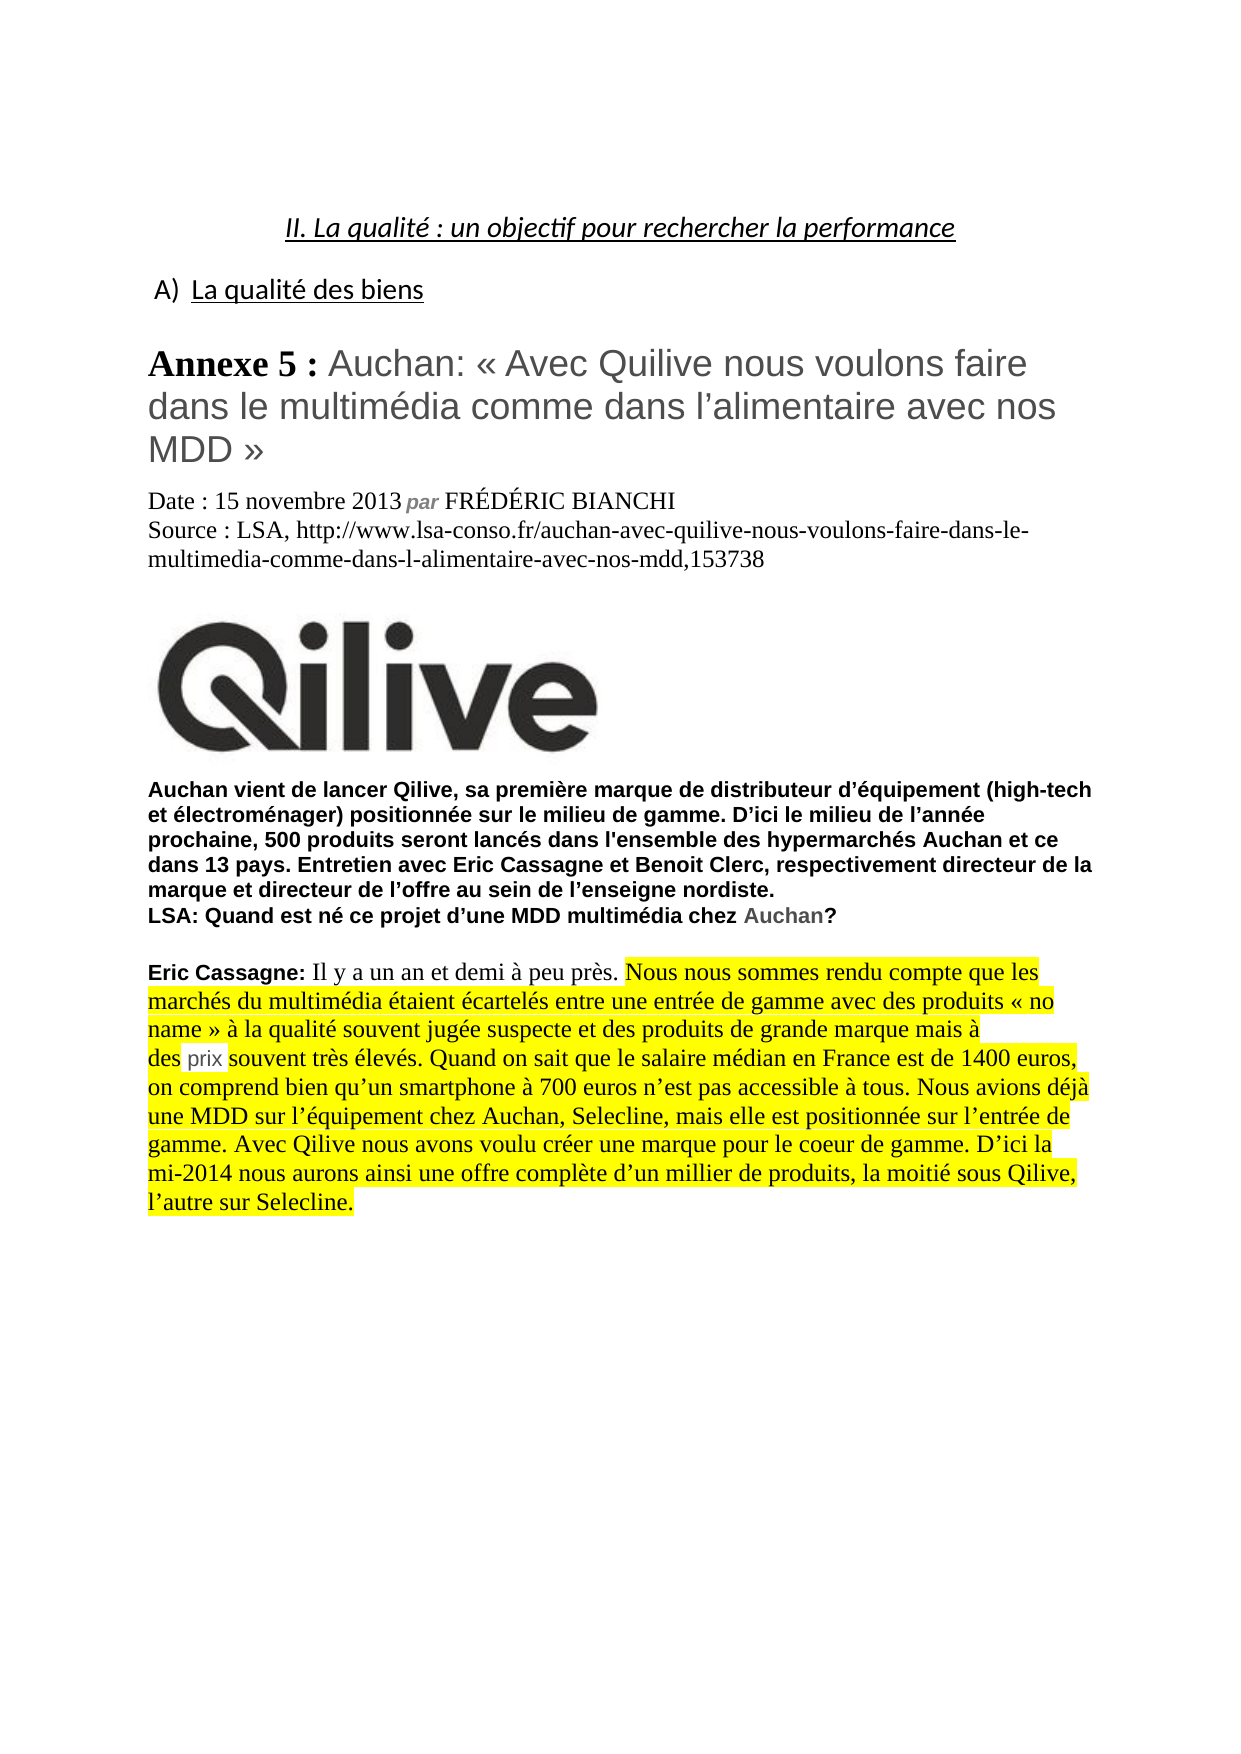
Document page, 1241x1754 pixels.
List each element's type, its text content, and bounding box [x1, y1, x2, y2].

picture [147, 601, 609, 777]
subtitle Annexe 5 : Auchan: « Avec Quilive nous voulons faire dans le multimédia comme dans l’alimentaire avec nos MDD » [148, 341, 1093, 471]
text Date : 15 novembre 2013 par FRÉDÉRIC BIANCHI Source : LSA, http://www.lsa-conso.fr/auchan-avec-quilive-nous-voulons-faire-dans-le-multimedia-comme-dans-l-alimentaire-avec-nos-mdd,153738 Auchan vient de lancer Qilive, sa première marque de distributeur d’équipement (high-tech et électroménager) positionnée sur le milieu de gamme. D’ici le milieu de l’année prochaine, 500 produits seront lancés dans l'ensemble des hypermarchés Auchan et ce dans 13 pays. Entretien avec Eric Cassagne et Benoit Clerc, respectivement directeur de la marque et directeur de l’offre au sein de l’enseigne nordiste. LSA: Quand est né ce projet d’une MDD multimédia chez Auchan? [148, 486, 1093, 928]
text Eric Cassagne: Il y a un an et demi à peu près. Nous nous sommes rendu compte que les marchés du multimédia étaient écartelés entre une entrée de gamme avec des produits « no name » à la qualité souvent jugée suspecte et des produits de grande marque mais à des prix souvent très élevés. Quand on sait que le salaire médian en France est de 1400 euros, on comprend bien qu’un smartphone à 700 euros n’est pas accessible à tous. Nous avions déjà une MDD sur l’équipement chez Auchan, Selecline, mais elle est positionnée sur l’entrée de gamme. Avec Qilive nous avons voulu créer une marque pour le coeur de gamme. D’ici la mi-2014 nous aurons ainsi une offre complète d’un millier de produits, la moitié sous Qilive, l’autre sur Selecline. [148, 957, 1093, 1216]
text II. La qualité : un objectif pour rechercher la performance [148, 209, 1093, 245]
list La qualité des biens [154, 271, 1093, 307]
